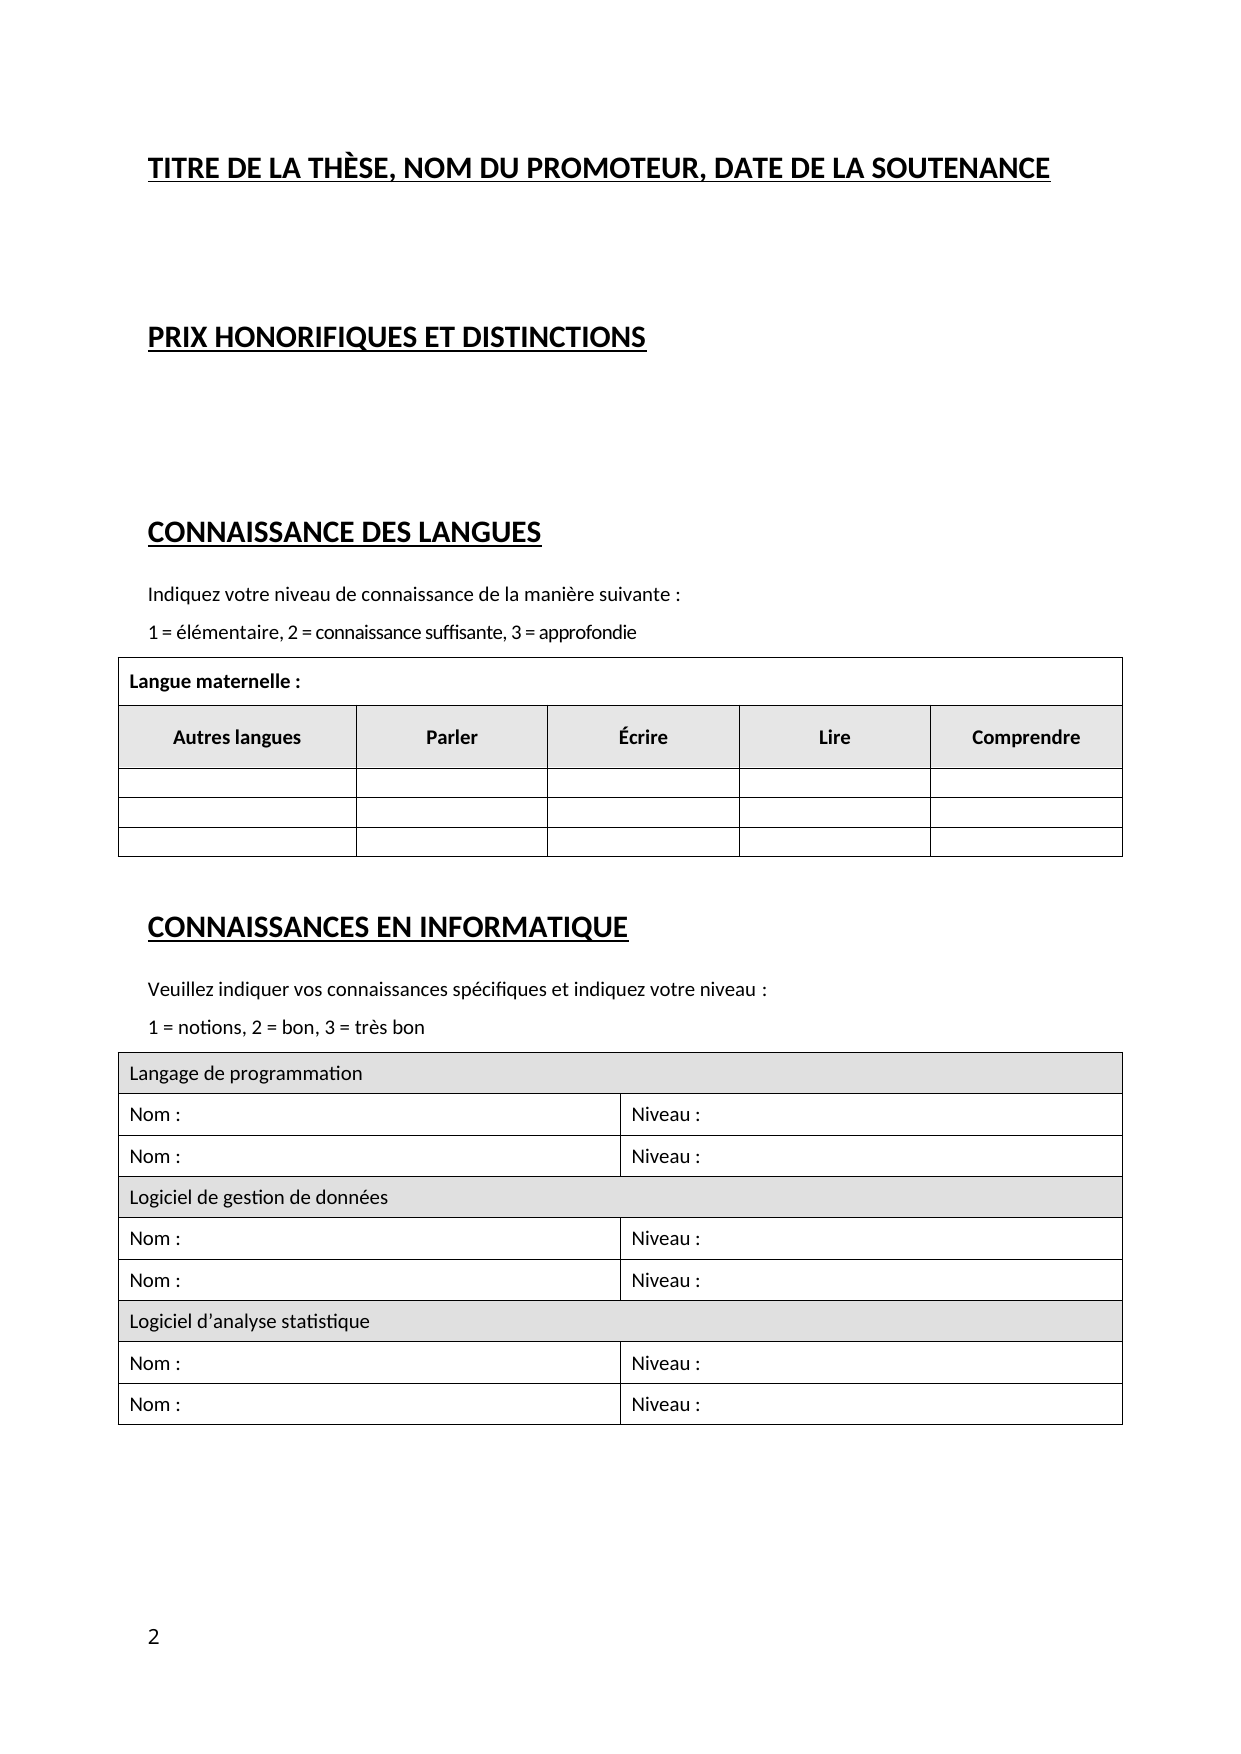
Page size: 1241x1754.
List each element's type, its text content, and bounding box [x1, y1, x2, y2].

table_cell Nom : [119, 1094, 620, 1134]
table_cell Nom : [119, 1342, 620, 1383]
table_cell Nom : [119, 1136, 620, 1176]
table_cell [931, 798, 1122, 827]
table_cell [548, 798, 739, 827]
table_cell [740, 798, 930, 827]
table_cell [119, 798, 356, 827]
table_cell [357, 769, 547, 797]
table_cell [931, 769, 1122, 797]
table_cell Nom : [119, 1384, 620, 1424]
table_cell Écrire [548, 706, 739, 767]
table_cell Logiciel d’analyse statistique [119, 1301, 1122, 1341]
table_cell [357, 798, 547, 827]
subtitle PRIX honorifiques et distinctions [148, 317, 1092, 355]
subtitle Connaissances en informatique [148, 907, 1092, 945]
table_cell [548, 769, 739, 797]
table_cell [931, 828, 1122, 856]
subtitle Titre de la thèse, nom du promoteur, date de la soutenance [148, 148, 1092, 186]
table_cell Lire [740, 706, 930, 767]
table_cell Niveau : [621, 1218, 1122, 1258]
text 1 = notions, 2 = bon, 3 = très bon [148, 1014, 1092, 1039]
table_cell Nom : [119, 1218, 620, 1258]
table_cell [740, 828, 930, 856]
text 1 = élémentaire, 2 = connaissance suffisante, 3 = approfondie [148, 619, 1092, 644]
table_cell [548, 828, 739, 856]
table_cell [740, 769, 930, 797]
table_cell Niveau : [621, 1136, 1122, 1176]
table_cell Nom : [119, 1260, 620, 1300]
table_cell Niveau : [621, 1094, 1122, 1134]
text Indiquez votre niveau de connaissance de la manière suivante : [148, 581, 1092, 606]
text Veuillez indiquer vos connaissances spécifiques et indiquez votre niveau : [148, 976, 1092, 1001]
table_cell Comprendre [931, 706, 1122, 767]
table_cell [119, 828, 356, 856]
subtitle Connaissance des langues [148, 512, 1092, 550]
table_cell Logiciel de gestion de données [119, 1177, 1122, 1217]
table_cell Niveau : [621, 1384, 1122, 1424]
table_header Langue maternelle : [119, 658, 1122, 704]
table_cell Parler [357, 706, 547, 767]
table_cell Niveau : [621, 1260, 1122, 1300]
table_cell Autres langues [119, 706, 356, 767]
table_cell [119, 769, 356, 797]
table_cell [357, 828, 547, 856]
table_cell Niveau : [621, 1342, 1122, 1383]
table_header Langage de programmation [119, 1053, 1122, 1093]
